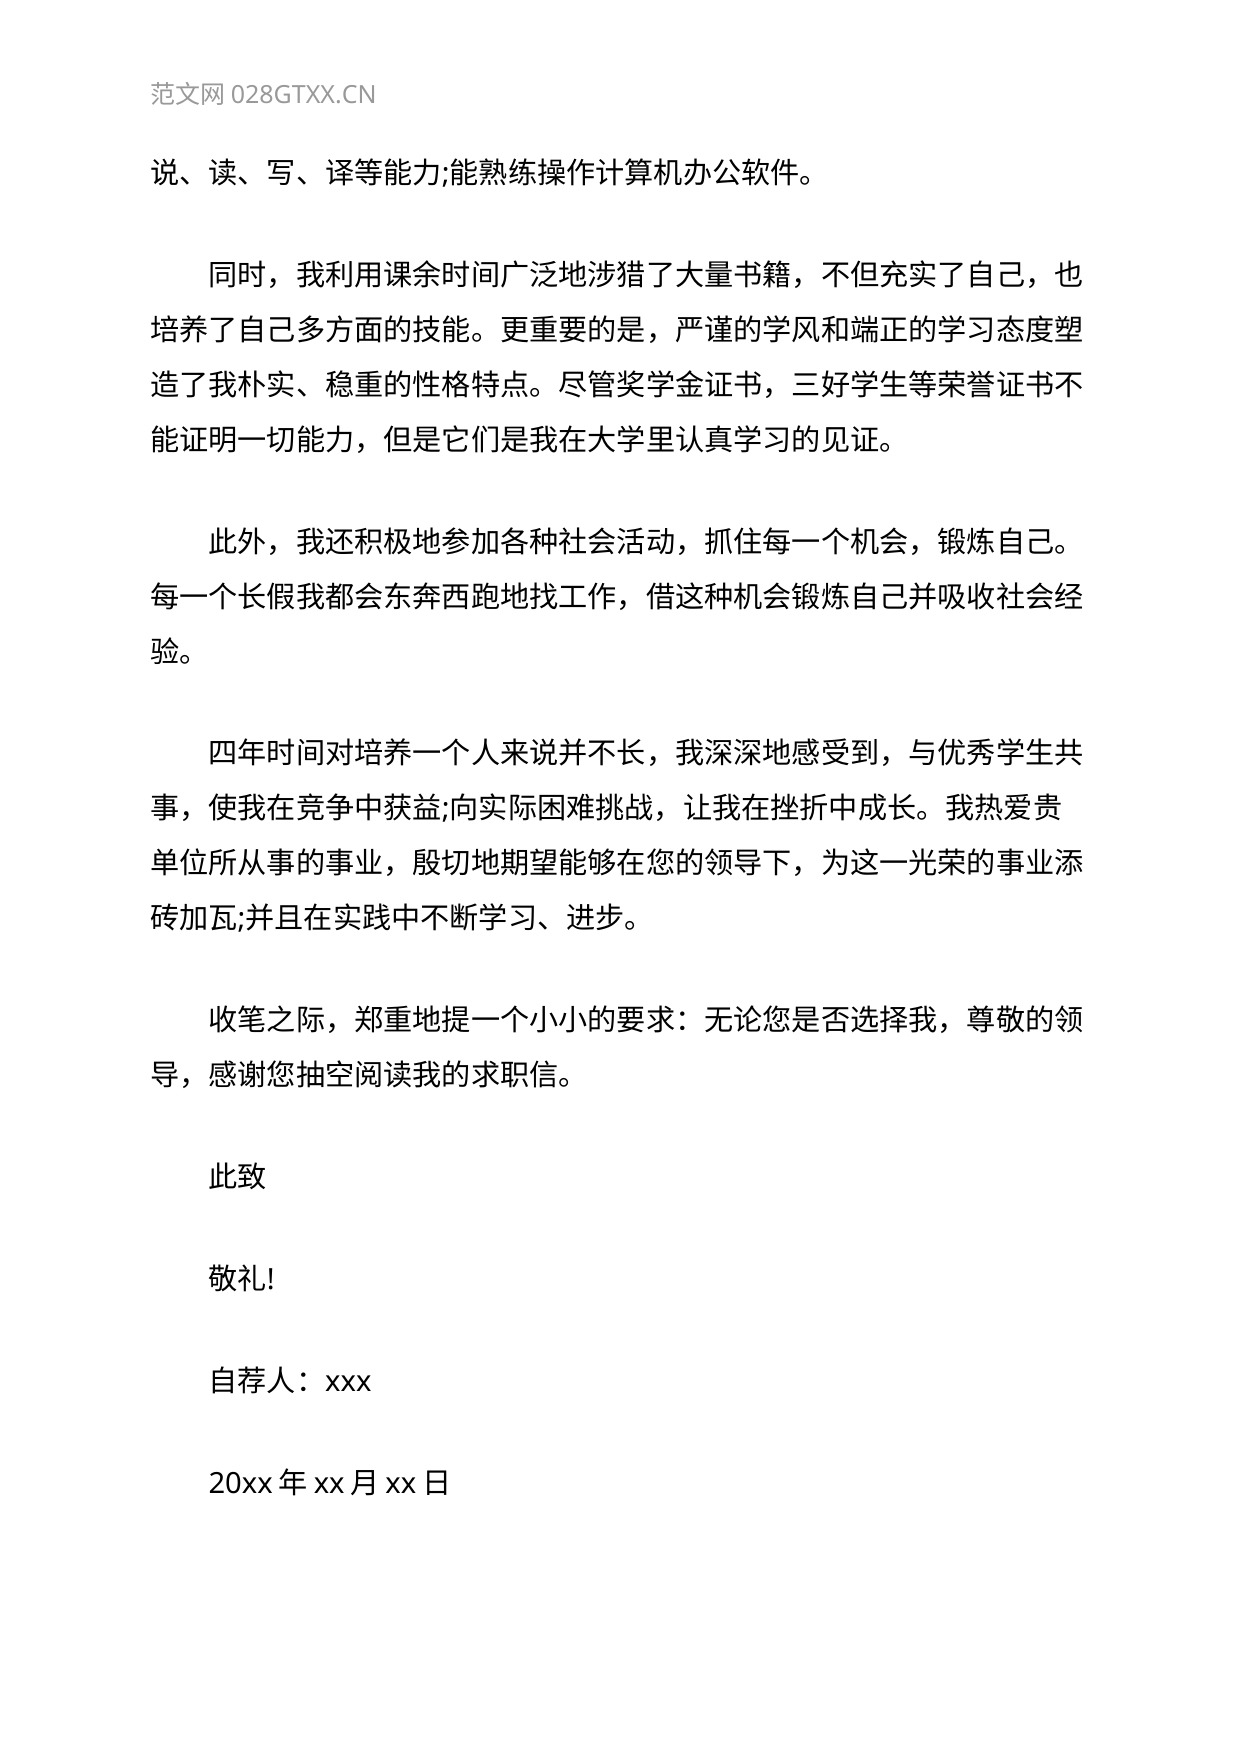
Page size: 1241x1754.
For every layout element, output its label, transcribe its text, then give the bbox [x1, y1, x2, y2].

text 此致 [150, 1153, 1090, 1196]
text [150, 150, 1090, 192]
text 四年时间对培养一个人来说并不长，我深深地感受到，与优秀学生共事，使我在竞争中获益;向实际困难挑战，让我在挫折中成长。我热爱贵单位所从事的事业，殷切地期望能够在您的领导下，为这一光荣的事业添砖加瓦;并且在实践中不断学习、进步。 [150, 730, 1090, 937]
text 自荐人：xxx [150, 1357, 1090, 1399]
text 此外，我还积极地参加各种社会活动，抓住每一个机会，锻炼自己。每一个长假我都会东奔西跑地找工作，借这种机会锻炼自己并吸收社会经验。 [150, 518, 1090, 671]
text 收笔之际，郑重地提一个小小的要求：无论您是否选择我，尊敬的领导，感谢您抽空阅读我的求职信。 [150, 997, 1090, 1094]
text 20xx年xx月xx日 [150, 1459, 1090, 1502]
text 敬礼! [150, 1255, 1090, 1298]
text 同时，我利用课余时间广泛地涉猎了大量书籍，不但充实了自己，也培养了自己多方面的技能。更重要的是，严谨的学风和端正的学习态度塑造了我朴实、稳重的性格特点。尽管奖学金证书，三好学生等荣誉证书不能证明一切能力，但是它们是我在大学里认真学习的见证。 [150, 252, 1090, 459]
